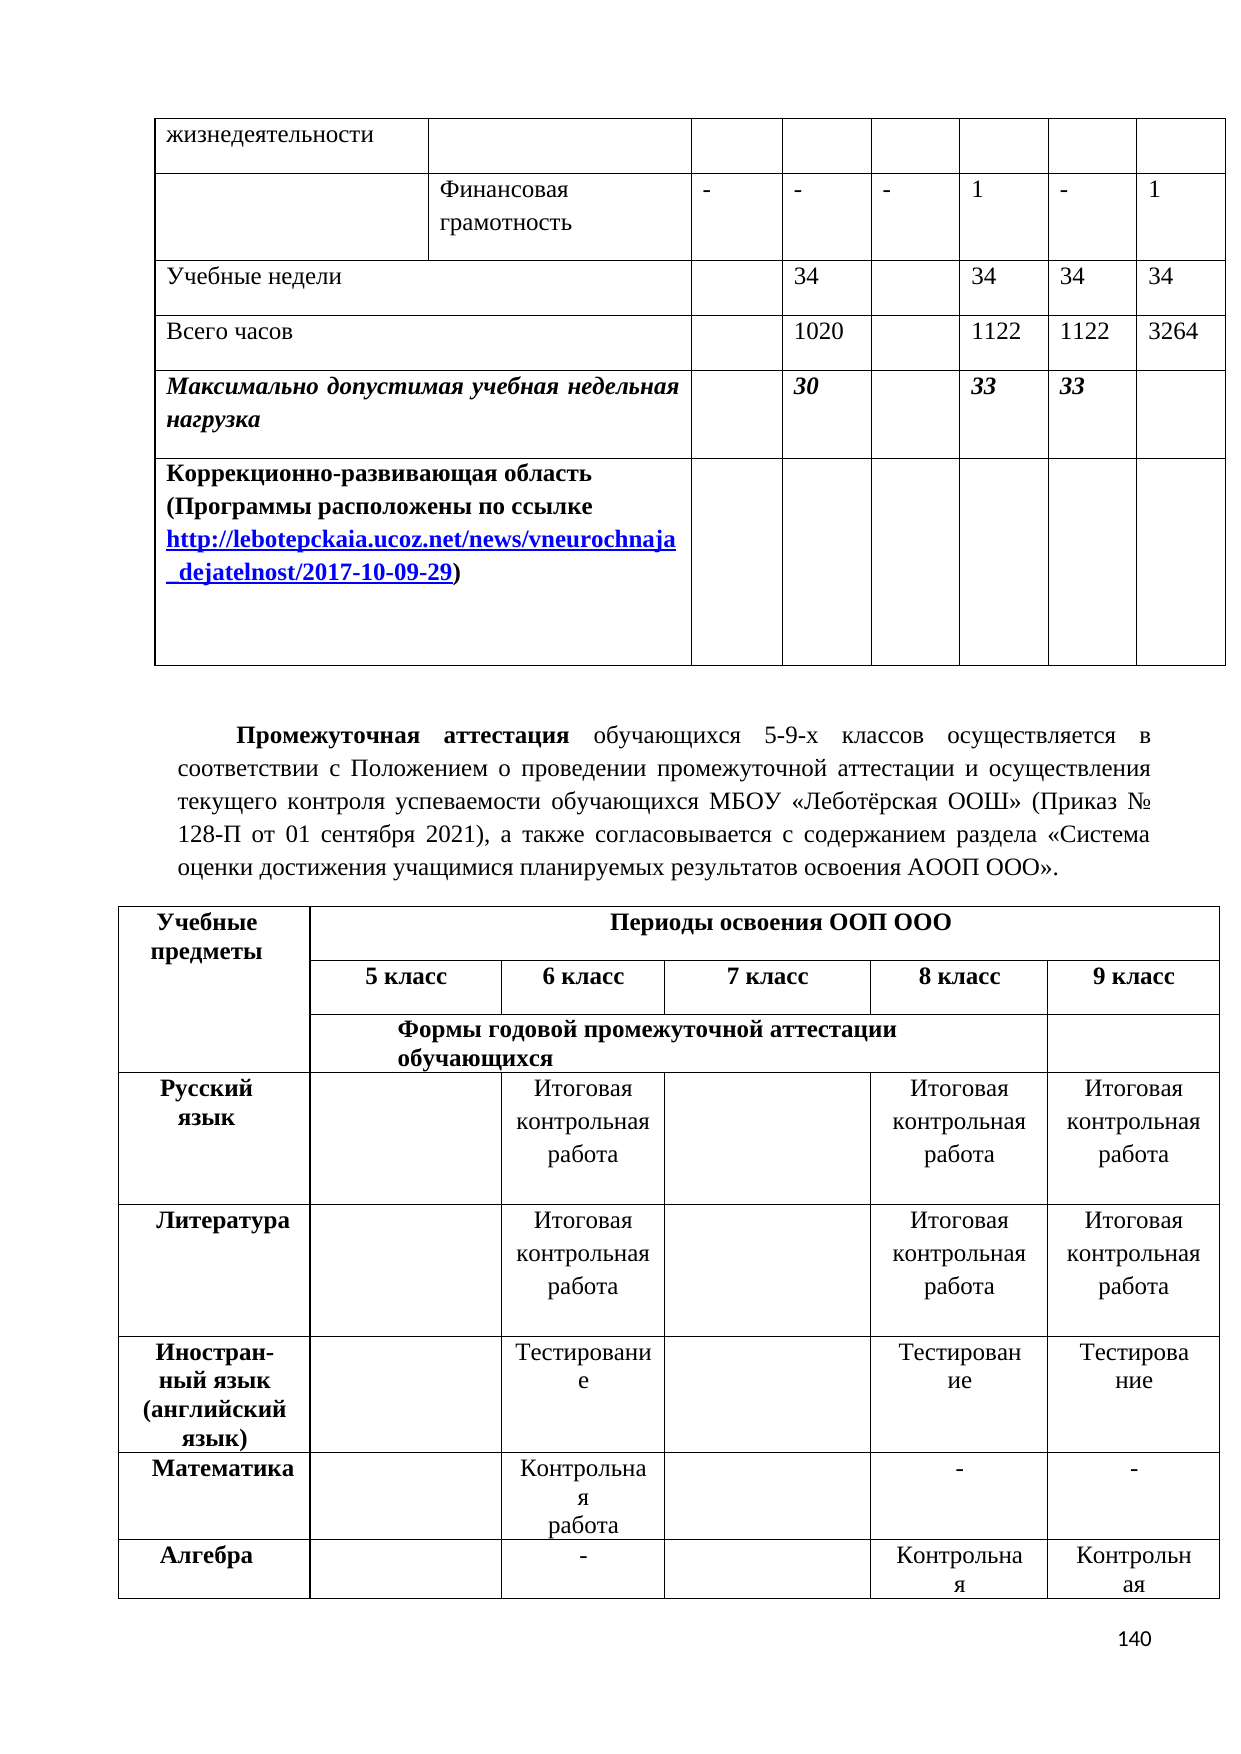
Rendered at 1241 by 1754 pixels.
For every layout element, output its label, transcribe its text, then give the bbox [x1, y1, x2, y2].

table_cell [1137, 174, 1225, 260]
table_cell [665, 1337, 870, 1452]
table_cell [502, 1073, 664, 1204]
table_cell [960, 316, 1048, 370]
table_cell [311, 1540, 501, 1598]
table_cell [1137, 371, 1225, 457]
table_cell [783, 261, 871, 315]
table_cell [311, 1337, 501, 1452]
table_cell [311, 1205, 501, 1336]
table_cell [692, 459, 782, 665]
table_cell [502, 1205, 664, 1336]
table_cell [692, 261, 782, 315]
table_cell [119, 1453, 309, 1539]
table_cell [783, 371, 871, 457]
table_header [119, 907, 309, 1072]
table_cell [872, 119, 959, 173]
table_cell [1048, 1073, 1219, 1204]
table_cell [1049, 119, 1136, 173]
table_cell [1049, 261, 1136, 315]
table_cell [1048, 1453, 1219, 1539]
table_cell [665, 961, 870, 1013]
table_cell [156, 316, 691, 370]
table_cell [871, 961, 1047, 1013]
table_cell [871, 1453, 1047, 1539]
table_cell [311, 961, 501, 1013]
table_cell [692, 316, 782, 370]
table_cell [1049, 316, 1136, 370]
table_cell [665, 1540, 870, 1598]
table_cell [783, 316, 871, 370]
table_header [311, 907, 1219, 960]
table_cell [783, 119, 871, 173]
text Промежуточная аттестация обучающихся 5-9-х классов осуществляется в соответствии с Положением о проведении промежуточной аттестации и осуществления текущего контроля успеваемости обучающихся МБОУ «Леботёрская ООШ» (Приказ № 128-П от 01 сентября 2021), а также согласовывается с содержанием раздела «Система оценки достижения учащимися планируемых результатов освоения АООП ООО». [177, 720, 1152, 881]
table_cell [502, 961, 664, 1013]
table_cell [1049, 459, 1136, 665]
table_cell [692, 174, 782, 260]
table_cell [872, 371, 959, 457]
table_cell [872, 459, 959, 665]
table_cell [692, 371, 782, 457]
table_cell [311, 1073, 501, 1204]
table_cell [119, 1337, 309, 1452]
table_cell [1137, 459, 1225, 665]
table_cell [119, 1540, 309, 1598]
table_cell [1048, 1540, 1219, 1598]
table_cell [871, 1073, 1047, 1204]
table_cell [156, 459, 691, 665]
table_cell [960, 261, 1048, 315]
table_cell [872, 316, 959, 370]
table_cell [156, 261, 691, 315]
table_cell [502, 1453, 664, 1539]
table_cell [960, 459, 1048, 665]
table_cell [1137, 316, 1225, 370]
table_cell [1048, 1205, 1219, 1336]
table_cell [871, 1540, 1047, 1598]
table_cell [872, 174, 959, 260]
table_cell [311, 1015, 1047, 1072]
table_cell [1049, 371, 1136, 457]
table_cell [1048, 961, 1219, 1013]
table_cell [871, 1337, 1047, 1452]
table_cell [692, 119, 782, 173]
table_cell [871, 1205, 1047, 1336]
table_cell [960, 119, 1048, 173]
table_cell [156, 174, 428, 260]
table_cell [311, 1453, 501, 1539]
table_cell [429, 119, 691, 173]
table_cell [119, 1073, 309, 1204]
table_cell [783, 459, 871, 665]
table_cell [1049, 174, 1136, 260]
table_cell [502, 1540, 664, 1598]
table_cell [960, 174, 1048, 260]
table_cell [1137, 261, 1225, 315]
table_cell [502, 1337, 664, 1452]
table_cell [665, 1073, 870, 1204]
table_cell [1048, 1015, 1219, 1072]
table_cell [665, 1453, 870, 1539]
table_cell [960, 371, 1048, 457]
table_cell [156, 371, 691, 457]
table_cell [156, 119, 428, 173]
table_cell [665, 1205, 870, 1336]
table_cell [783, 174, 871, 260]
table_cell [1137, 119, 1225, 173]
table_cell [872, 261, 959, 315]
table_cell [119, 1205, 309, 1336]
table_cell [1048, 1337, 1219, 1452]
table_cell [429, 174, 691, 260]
